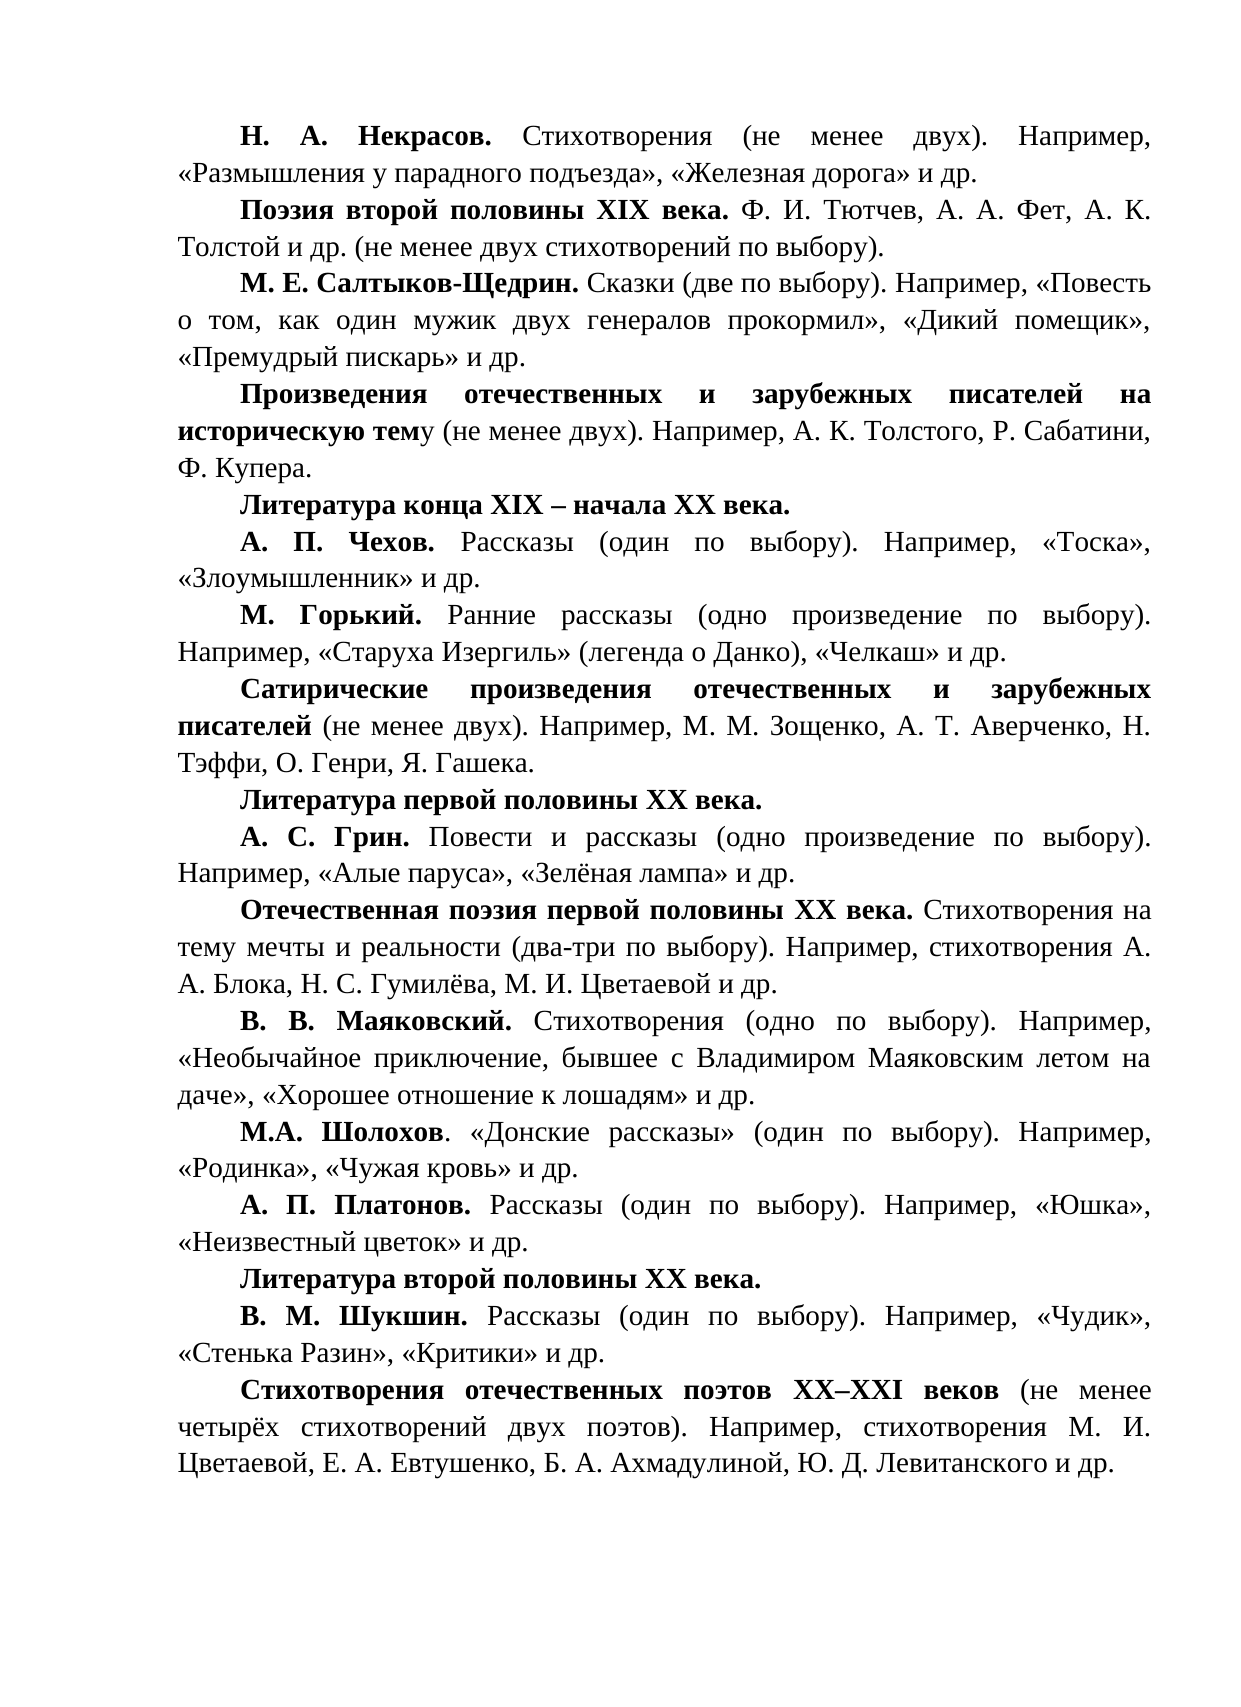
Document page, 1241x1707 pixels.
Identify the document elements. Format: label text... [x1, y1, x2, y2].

text М. Горький. Ранние рассказы (одно произведение по выбору). Например, «Старуха Изергиль» (легенда о Данко), «Челкаш» и др. [177, 597, 1152, 668]
text Сатирические произведения отечественных и зарубежных писателей (не менее двух). Например, М. М. Зощенко, А. Т. Аверченко, Н. Тэффи, О. Генри, Я. Гашека. [177, 671, 1152, 778]
text А. П. Чехов. Рассказы (один по выбору). Например, «Тоска», «Злоумышленник» и др. [177, 524, 1152, 594]
text М. Е. Салтыков-Щедрин. Сказки (две по выбору). Например, «Повесть о том, как один мужик двух генералов прокормил», «Дикий помещик», «Премудрый пискарь» и др. [177, 266, 1152, 373]
text Н. А. Некрасов. Стихотворения (не менее двух). Например, «Размышления у парадного подъезда», «Железная дорога» и др. [177, 118, 1152, 188]
text Поэзия второй половины XIX века. Ф. И. Тютчев, А. А. Фет, А. К. Толстой и др. (не менее двух стихотворений по выбору). [177, 192, 1152, 262]
text М.А. Шолохов. «Донские рассказы» (один по выбору). Например, «Родинка», «Чужая кровь» и др. [177, 1114, 1152, 1184]
text А. С. Грин. Повести и рассказы (одно произведение по выбору). Например, «Алые паруса», «Зелёная лампа» и др. [177, 819, 1152, 889]
text Литература конца XIX – начала XX века. [177, 487, 1152, 520]
text А. П. Платонов. Рассказы (один по выбору). Например, «Юшка», «Неизвестный цветок» и др. [177, 1187, 1152, 1258]
text Литература второй половины XX века. [177, 1261, 1152, 1295]
text В. М. Шукшин. Рассказы (один по выбору). Например, «Чудик», «Стенька Разин», «Критики» и др. [177, 1298, 1152, 1368]
text Стихотворения отечественных поэтов XX–XXI веков (не менее четырёх стихотворений двух поэтов). Например, стихотворения М. И. Цветаевой, Е. А. Евтушенко, Б. А. Ахмадулиной, Ю. Д. Левитанского и др. [177, 1372, 1152, 1479]
text Отечественная поэзия первой половины XX века. Стихотворения на тему мечты и реальности (два-три по выбору). Например, стихотворения А. А. Блока, Н. С. Гумилёва, М. И. Цветаевой и др. [177, 892, 1152, 1000]
text Литература первой половины XX века. [177, 782, 1152, 815]
text В. В. Маяковский. Стихотворения (одно по выбору). Например, «Необычайное приключение, бывшее с Владимиром Маяковским летом на даче», «Хорошее отношение к лошадям» и др. [177, 1003, 1152, 1110]
text Произведения отечественных и зарубежных писателей на историческую тему (не менее двух). Например, А. К. Толстого, Р. Сабатини, Ф. Купера. [177, 376, 1152, 483]
